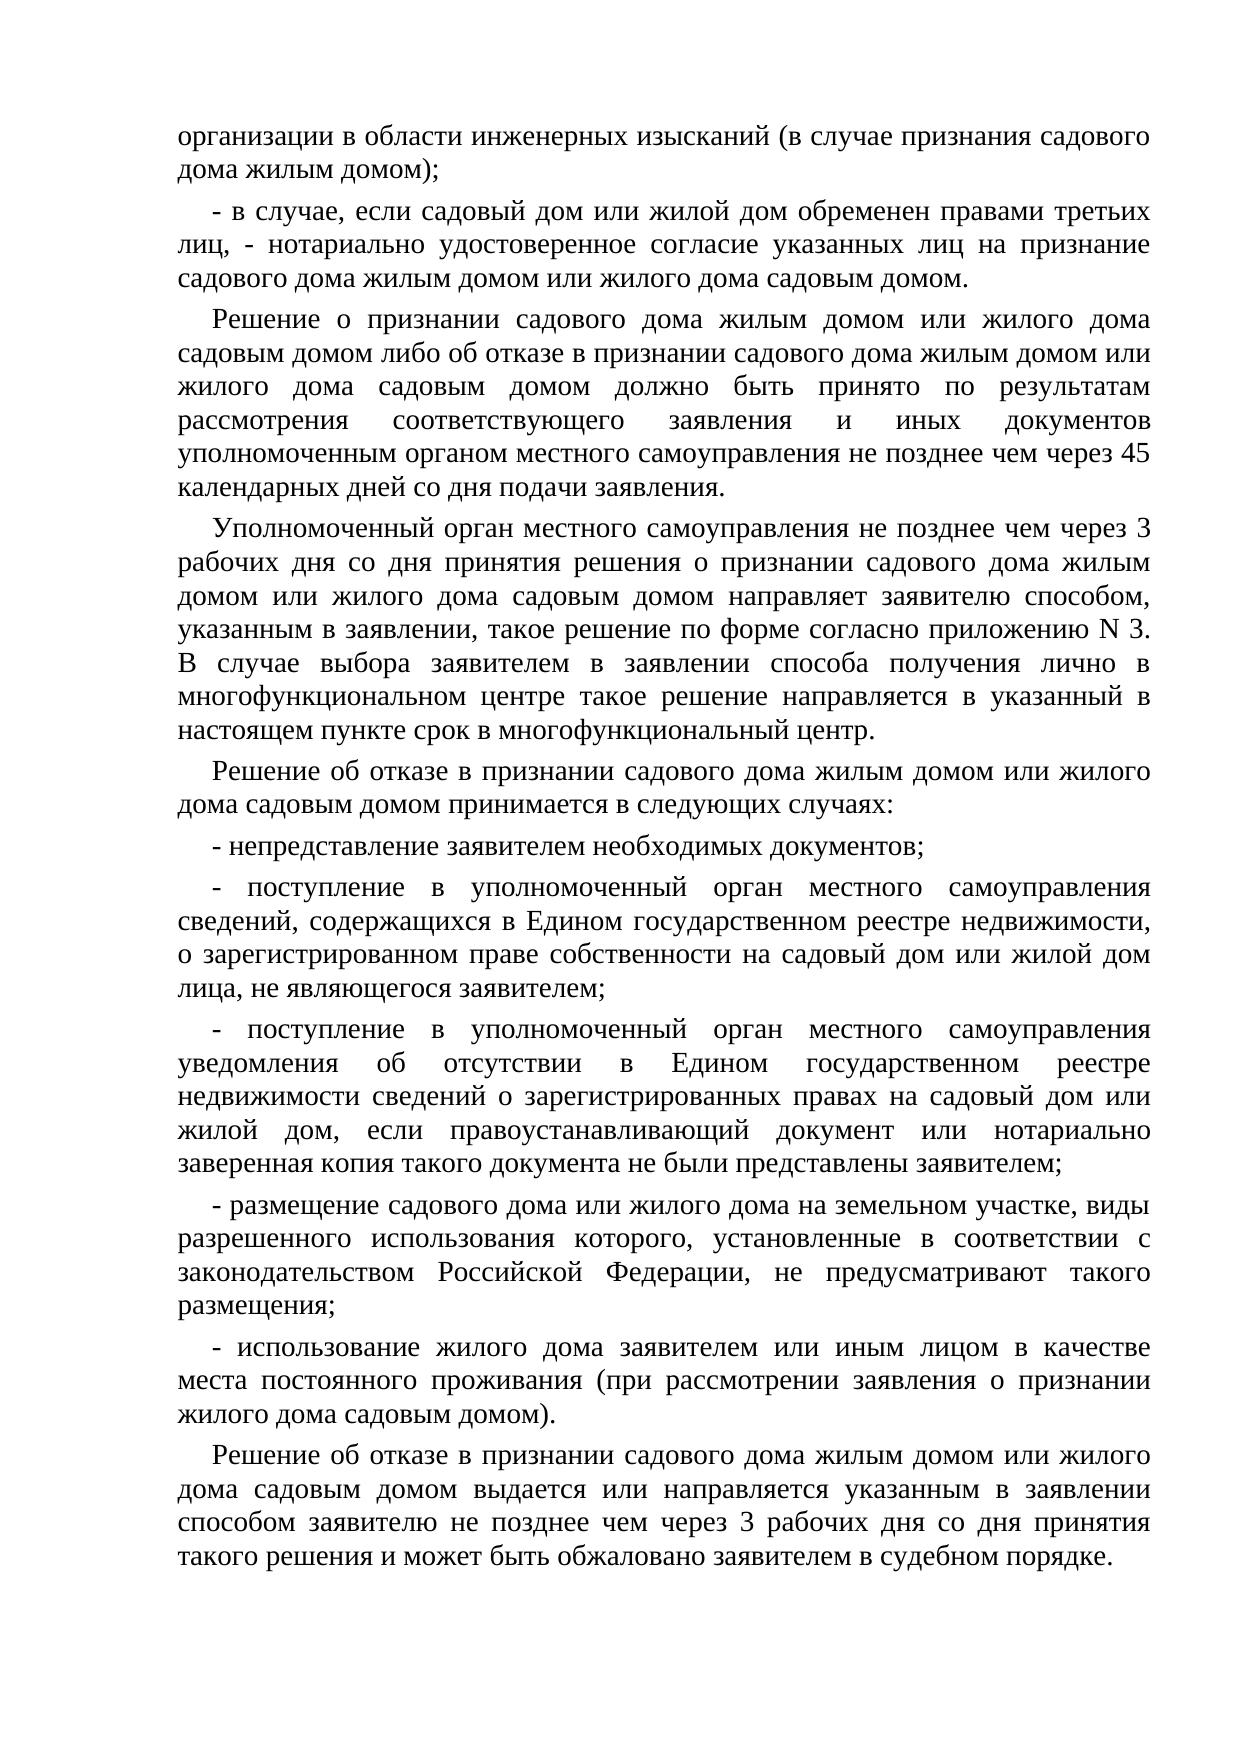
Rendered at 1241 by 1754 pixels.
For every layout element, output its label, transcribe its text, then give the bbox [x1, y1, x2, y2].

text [177, 118, 1152, 185]
text - поступление в уполномоченный орган местного самоуправления сведений, содержащихся в Едином государственном реестре недвижимости, о зарегистрированном праве собственности на садовый дом или жилой дом лица, не являющегося заявителем; [177, 869, 1152, 1003]
text Решение об отказе в признании садового дома жилым домом или жилого дома садовым домом выдается или направляется указанным в заявлении способом заявителю не позднее чем через 3 рабочих дня со дня принятия такого решения и может быть обжаловано заявителем в судебном порядке. [177, 1437, 1152, 1571]
text - непредставление заявителем необходимых документов; [177, 828, 1152, 862]
text - использование жилого дома заявителем или иным лицом в качестве места постоянного проживания (при рассмотрении заявления о признании жилого дома садовым домом). [177, 1329, 1152, 1429]
text Уполномоченный орган местного самоуправления не позднее чем через 3 рабочих дня со дня принятия решения о признании садового дома жилым домом или жилого дома садовым домом направляет заявителю способом, указанным в заявлении, такое решение по форме согласно приложению N 3. В случае выбора заявителем в заявлении способа получения лично в многофункциональном центре такое решение направляется в указанный в настоящем пункте срок в многофункциональный центр. [177, 511, 1152, 745]
text - в случае, если садовый дом или жилой дом обременен правами третьих лиц, - нотариально удостоверенное согласие указанных лиц на признание садового дома жилым домом или жилого дома садовым домом. [177, 193, 1152, 294]
text - размещение садового дома или жилого дома на земельном участке, виды разрешенного использования которого, установленные в соответствии с законодательством Российской Федерации, не предусматривают такого размещения; [177, 1187, 1152, 1321]
text Решение об отказе в признании садового дома жилым домом или жилого дома садовым домом принимается в следующих случаях: [177, 753, 1152, 820]
text Решение о признании садового дома жилым домом или жилого дома садовым домом либо об отказе в признании садового дома жилым домом или жилого дома садовым домом должно быть принято по результатам рассмотрения соответствующего заявления и иных документов уполномоченным органом местного самоуправления не позднее чем через 45 календарных дней со дня подачи заявления. [177, 301, 1152, 503]
text - поступление в уполномоченный орган местного самоуправления уведомления об отсутствии в Едином государственном реестре недвижимости сведений о зарегистрированных правах на садовый дом или жилой дом, если правоустанавливающий документ или нотариально заверенная копия такого документа не были представлены заявителем; [177, 1011, 1152, 1179]
